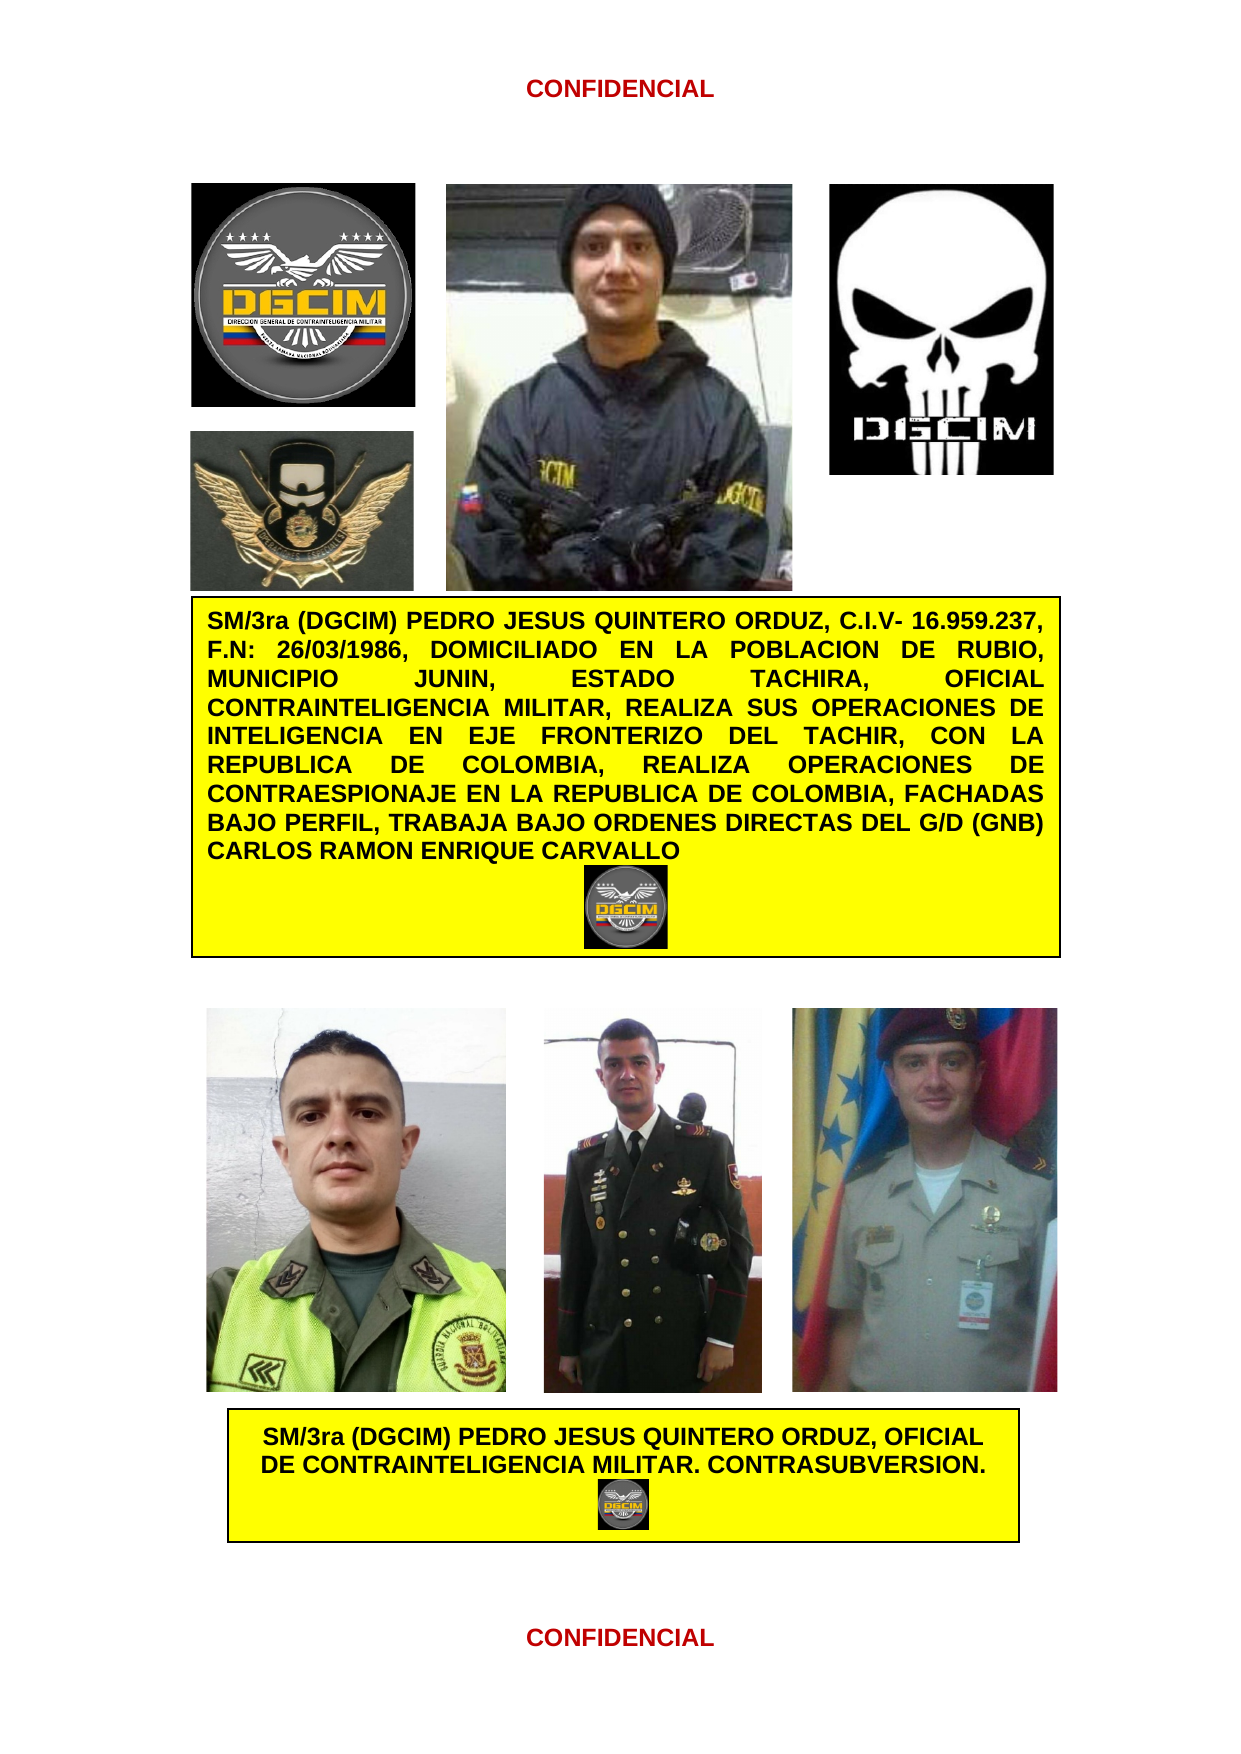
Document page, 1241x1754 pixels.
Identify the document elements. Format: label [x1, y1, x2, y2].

picture [584, 865, 668, 949]
picture [206, 1008, 506, 1392]
picture [190, 431, 414, 591]
picture [792, 1008, 1058, 1392]
picture [191, 183, 416, 407]
picture [543, 1008, 762, 1393]
picture [597, 1479, 649, 1530]
picture [446, 184, 793, 591]
picture [829, 184, 1054, 475]
